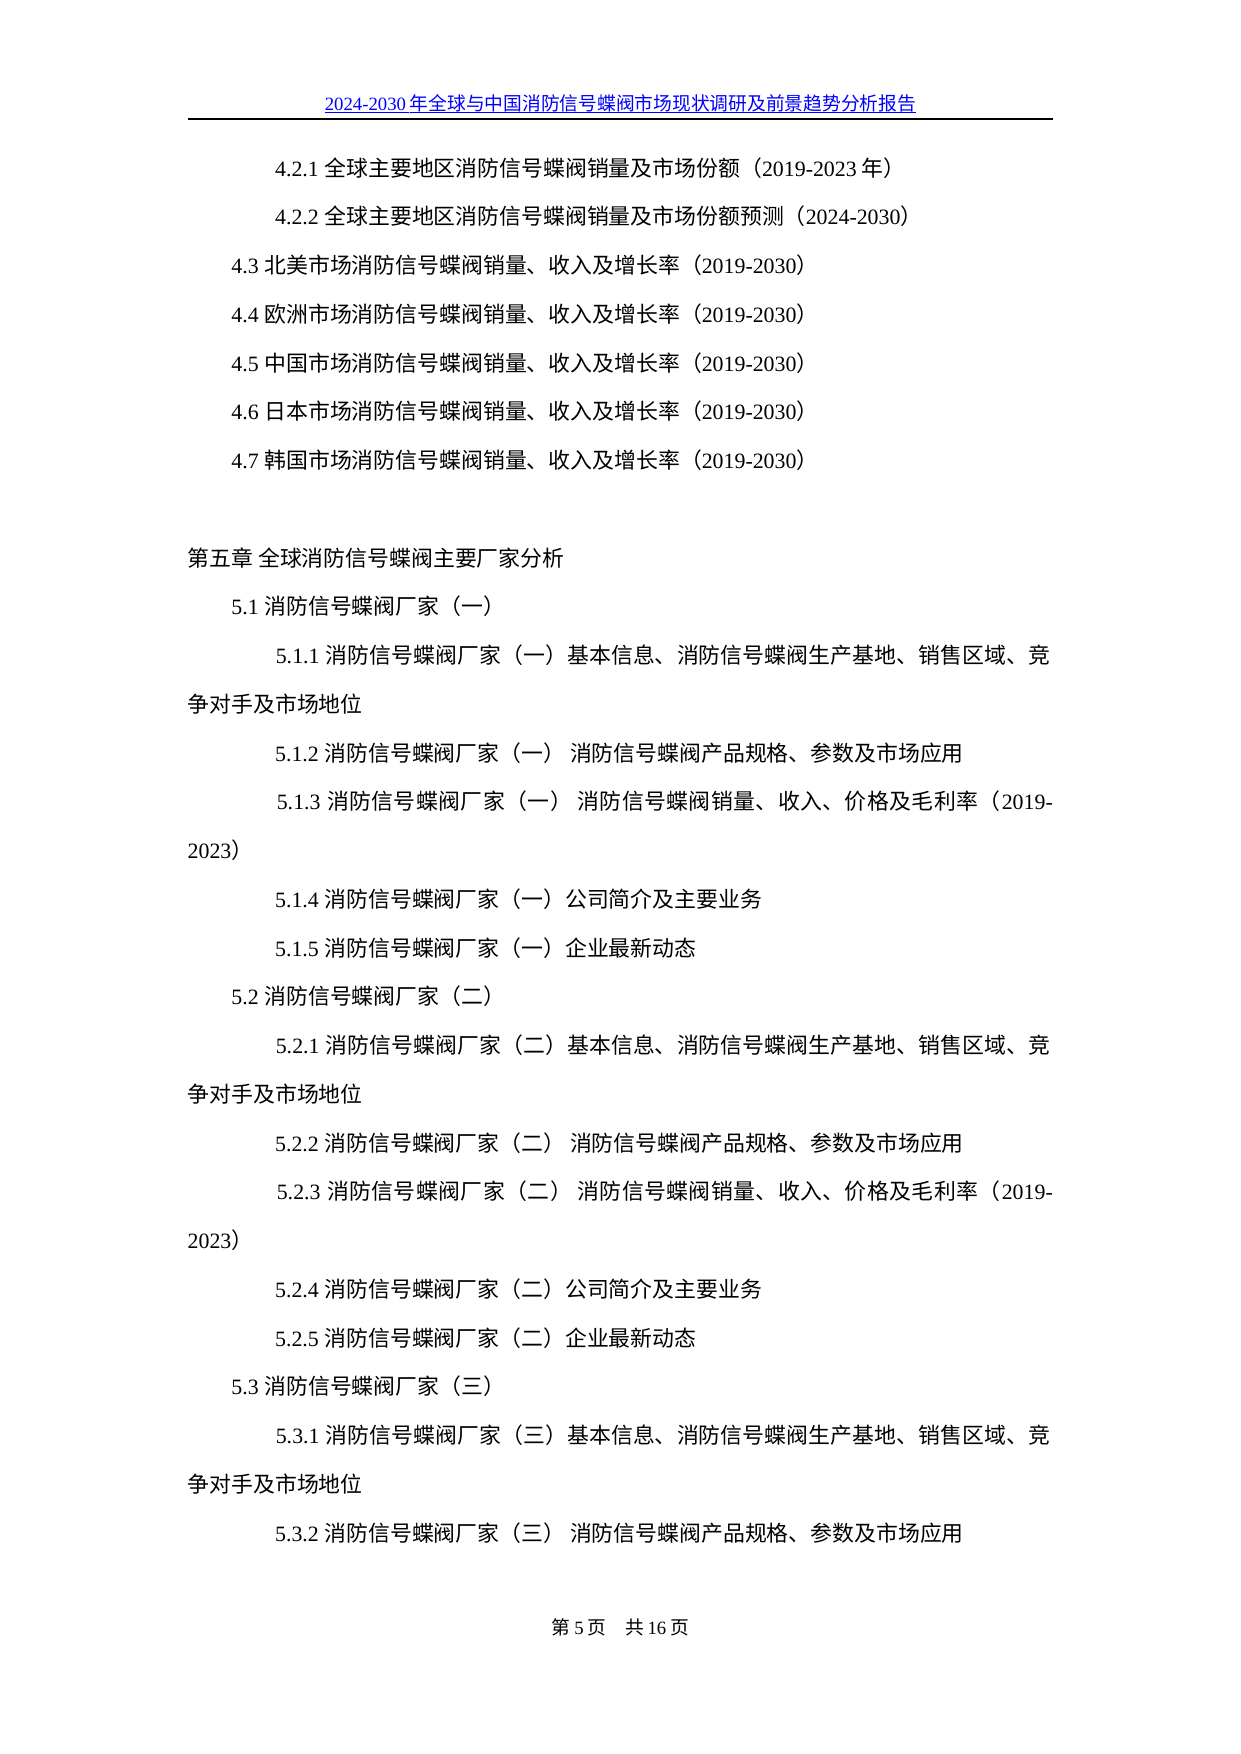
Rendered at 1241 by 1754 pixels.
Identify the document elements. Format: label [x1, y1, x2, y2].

text [187, 150, 1053, 1548]
